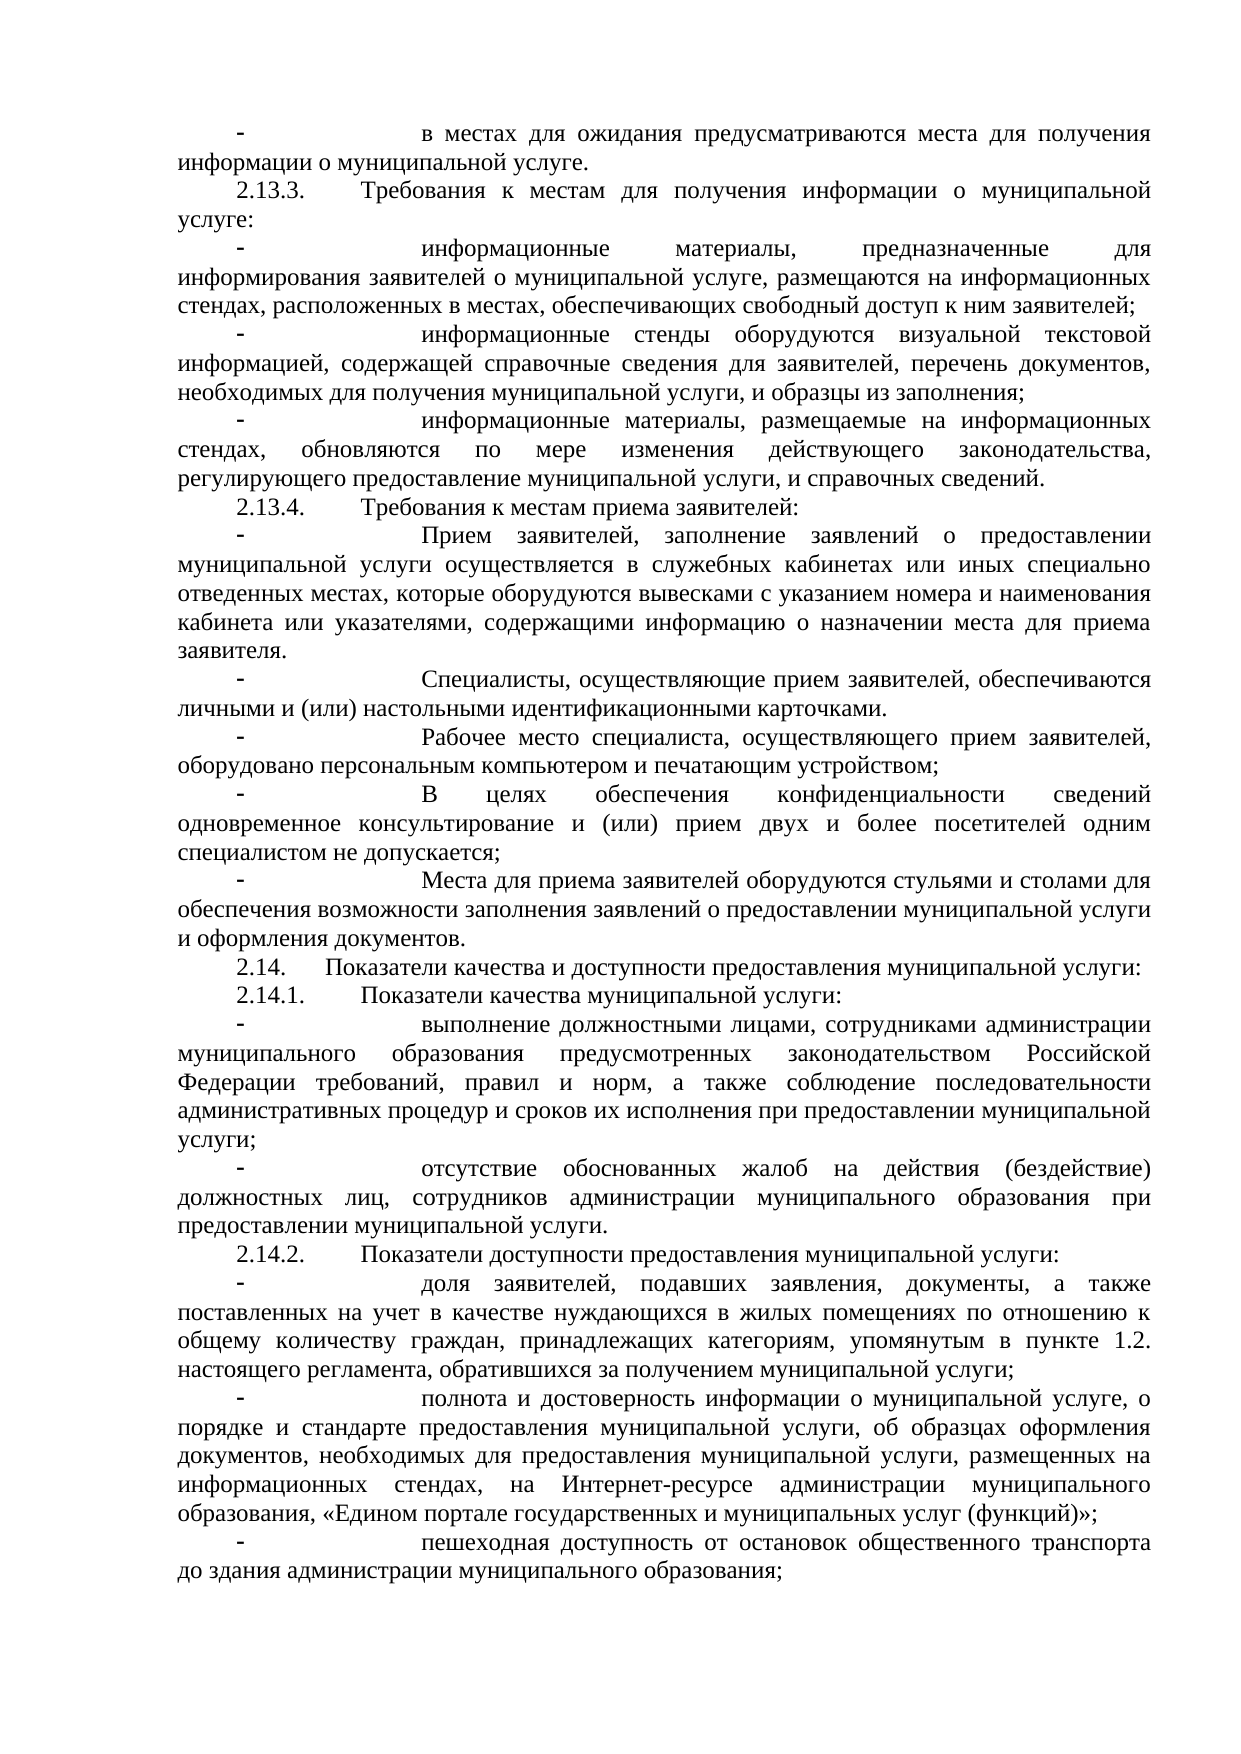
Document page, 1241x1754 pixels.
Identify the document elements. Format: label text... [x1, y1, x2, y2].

list Показатели качества муниципальной услуги: [177, 981, 1152, 1009]
list Прием заявителей, заполнение заявлений о предоставлении муниципальной услуги осуществляется в служебных кабинетах или иных специально отведенных местах, которые оборудуются вывесками с указанием номера и наименования кабинета или указателями, содержащими информацию о назначении места для приема заявителя. [177, 521, 1152, 664]
list полнота и достоверность информации о муниципальной услуге, о порядке и стандарте предоставления муниципальной услуги, об образцах оформления документов, необходимых для предоставления муниципальной услуги, размещенных на информационных стендах, на Интернет-ресурсе администрации муниципального образования, «Едином портале государственных и муниципальных услуг (функций)»; [177, 1383, 1152, 1527]
list Требования к местам для получения информации о муниципальной услуге: [177, 176, 1152, 233]
list Требования к местам приема заявителей: [177, 492, 1152, 521]
list В целях обеспечения конфиденциальности сведений одновременное консультирование и (или) прием двух и более посетителей одним специалистом не допускается; [177, 779, 1152, 866]
list отсутствие обоснованных жалоб на действия (бездействие) должностных лиц, сотрудников администрации муниципального образования при предоставлении муниципальной услуги. [177, 1153, 1152, 1239]
list Специалисты, осуществляющие прием заявителей, обеспечиваются личными и (или) настольными идентификационными карточками. [177, 664, 1152, 722]
list пешеходная доступность от остановок общественного транспорта до здания администрации муниципального образования; [177, 1527, 1152, 1584]
list информационные материалы, предназначенные для информирования заявителей о муниципальной услуге, размещаются на информационных стендах, расположенных в местах, обеспечивающих свободный доступ к ним заявителей; [177, 233, 1152, 319]
list информационные стенды оборудуются визуальной текстовой информацией, содержащей справочные сведения для заявителей, перечень документов, необходимых для получения муниципальной услуги, и образцы из заполнения; [177, 319, 1152, 406]
list информационные материалы, размещаемые на информационных стендах, обновляются по мере изменения действующего законодательства, регулирующего предоставление муниципальной услуги, и справочных сведений. [177, 406, 1152, 492]
list в местах для ожидания предусматриваются места для получения информации о муниципальной услуге. [177, 118, 1152, 176]
list Показатели доступности предоставления муниципальной услуги: [177, 1239, 1152, 1268]
list выполнение должностными лицами, сотрудниками администрации муниципального образования предусмотренных законодательством Российской Федерации требований, правил и норм, а также соблюдение последовательности административных процедур и сроков их исполнения при предоставлении муниципальной услуги; [177, 1009, 1152, 1153]
list Рабочее место специалиста, осуществляющего прием заявителей, оборудовано персональным компьютером и печатающим устройством; [177, 722, 1152, 779]
list доля заявителей, подавших заявления, документы, а также поставленных на учет в качестве нуждающихся в жилых помещениях по отношению к общему количеству граждан, принадлежащих категориям, упомянутым в пункте 1.2. настоящего регламента, обратившихся за получением муниципальной услуги; [177, 1268, 1152, 1383]
list Показатели качества и доступности предоставления муниципальной услуги: [177, 952, 1152, 981]
list Места для приема заявителей оборудуются стульями и столами для обеспечения возможности заполнения заявлений о предоставлении муниципальной услуги и оформления документов. [177, 866, 1152, 952]
